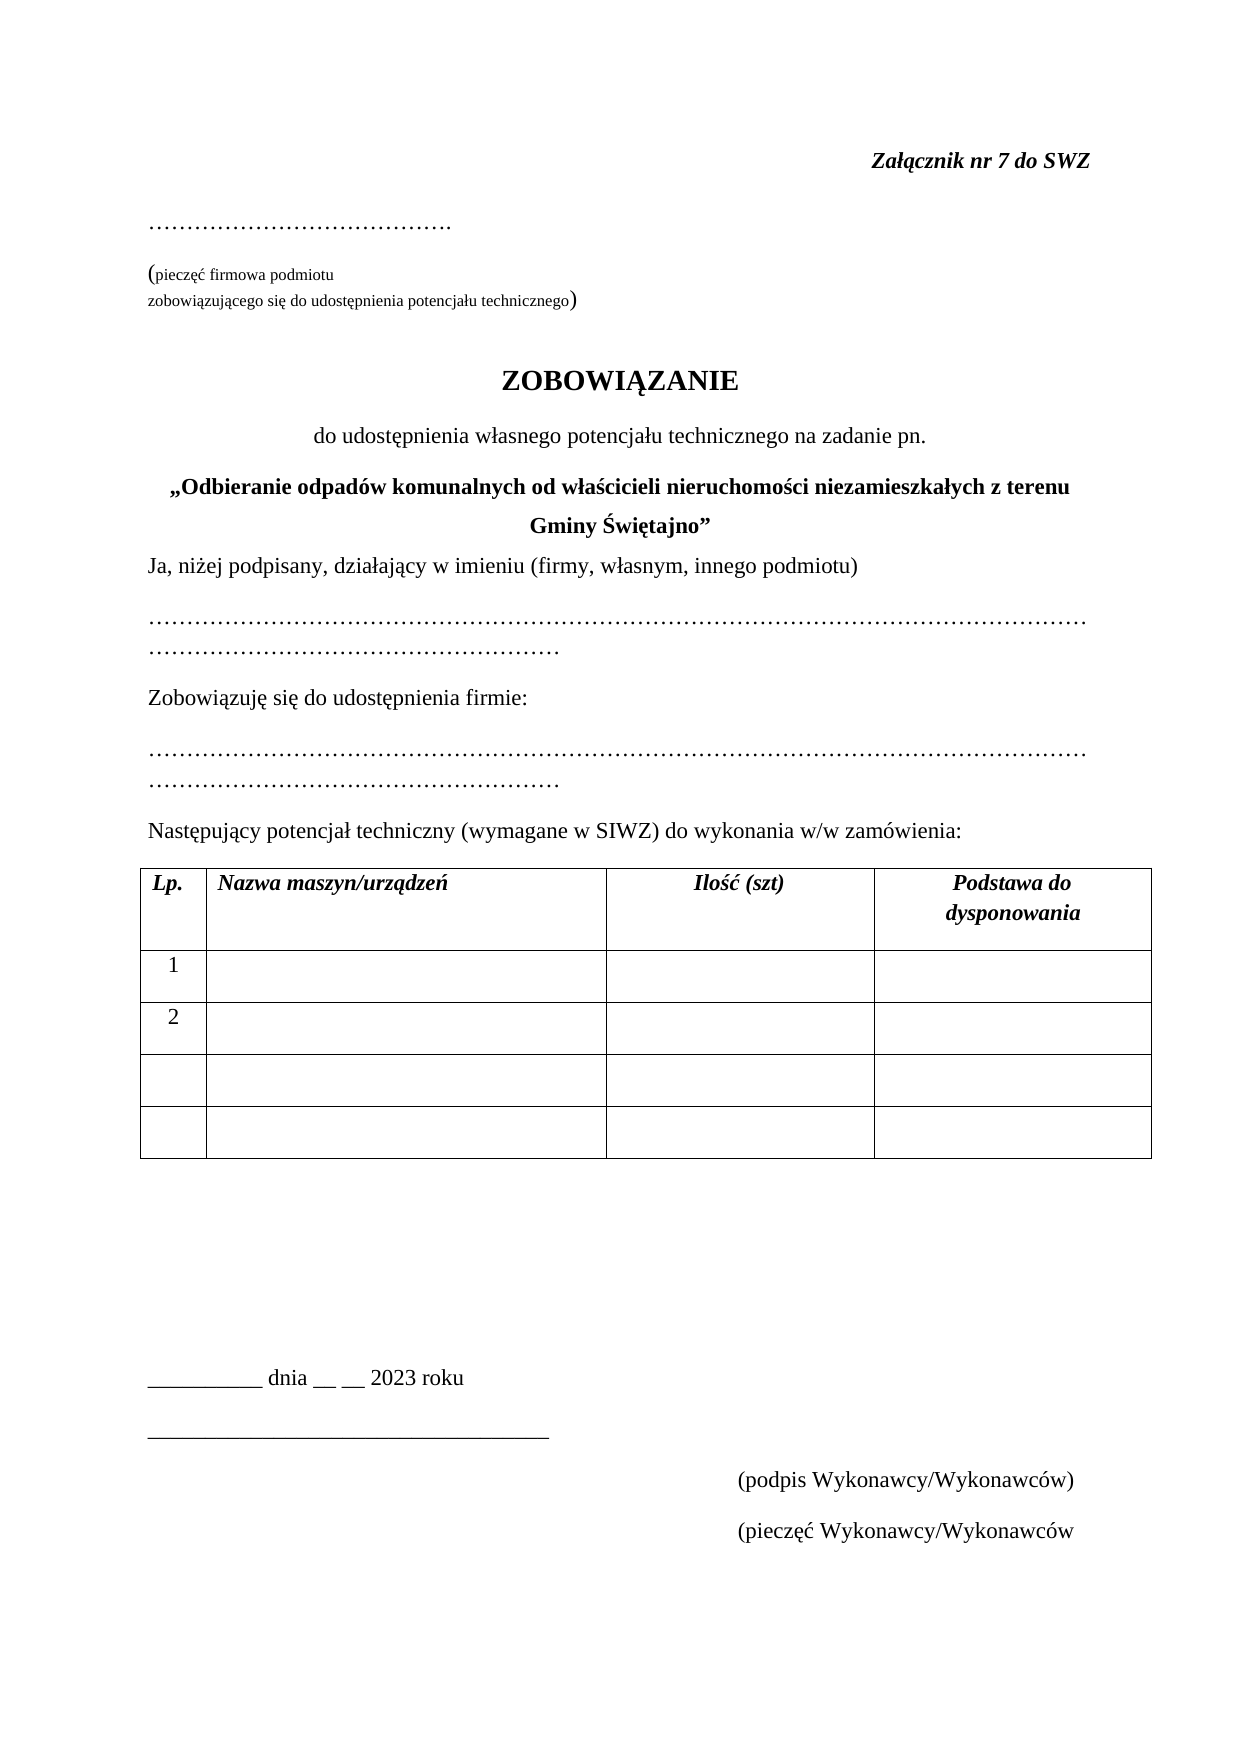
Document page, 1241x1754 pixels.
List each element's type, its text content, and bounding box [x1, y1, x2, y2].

text ___________________________________ [148, 1414, 1093, 1441]
text (pieczęć Wykonawcy/Wykonawców [738, 1517, 1093, 1543]
table_cell [141, 1107, 206, 1158]
table_cell [207, 1003, 606, 1054]
text …………………………………………………………………………………………………………………………………………………………… [148, 603, 1093, 660]
table_cell 2 [141, 1003, 206, 1054]
text …………………………………………………………………………………………………………………………………………………………… [148, 735, 1093, 792]
table_header Nazwa maszyn/urządzeń [207, 869, 606, 950]
table_cell [875, 1107, 1151, 1158]
text „Odbieranie odpadów komunalnych od właścicieli nieruchomości niezamieszkałych z terenu Gminy Świętajno” [148, 473, 1093, 539]
table_cell [875, 1003, 1151, 1054]
table_header Podstawa do dysponowania [875, 869, 1151, 950]
text (podpis Wykonawcy/Wykonawców) [148, 1466, 1093, 1492]
table_cell [207, 1107, 606, 1158]
table_cell [875, 1055, 1151, 1106]
text __________ dnia __ __ 2023 roku [148, 1363, 1093, 1390]
table_header Lp. [141, 869, 206, 950]
table_cell [207, 1055, 606, 1106]
text …………………………………. [148, 208, 1093, 234]
text (pieczęć firmowa podmiotu [148, 259, 1093, 285]
table_header Ilość (szt) [607, 869, 874, 950]
table_cell [141, 1055, 206, 1106]
text Ja, niżej podpisany, działający w imieniu (firmy, własnym, innego podmiotu) [148, 552, 1093, 578]
text zobowiązującego się do udostępnienia potencjału technicznego) [148, 285, 1093, 312]
table_cell [607, 951, 874, 1002]
table_cell [607, 1003, 874, 1054]
text do udostępnienia własnego potencjału technicznego na zadanie pn. [148, 422, 1093, 448]
text ZOBOWIĄZANIE [148, 363, 1093, 396]
table_cell 1 [141, 951, 206, 1002]
table_cell [875, 951, 1151, 1002]
text Zobowiązuję się do udostępnienia firmie: [148, 684, 1093, 711]
text Następujący potencjał techniczny (wymagane w SIWZ) do wykonania w/w zamówienia: [148, 817, 1093, 843]
table_cell [607, 1107, 874, 1158]
text Załącznik nr 7 do SWZ [148, 148, 1093, 174]
table_cell [207, 951, 606, 1002]
table_cell [607, 1055, 874, 1106]
